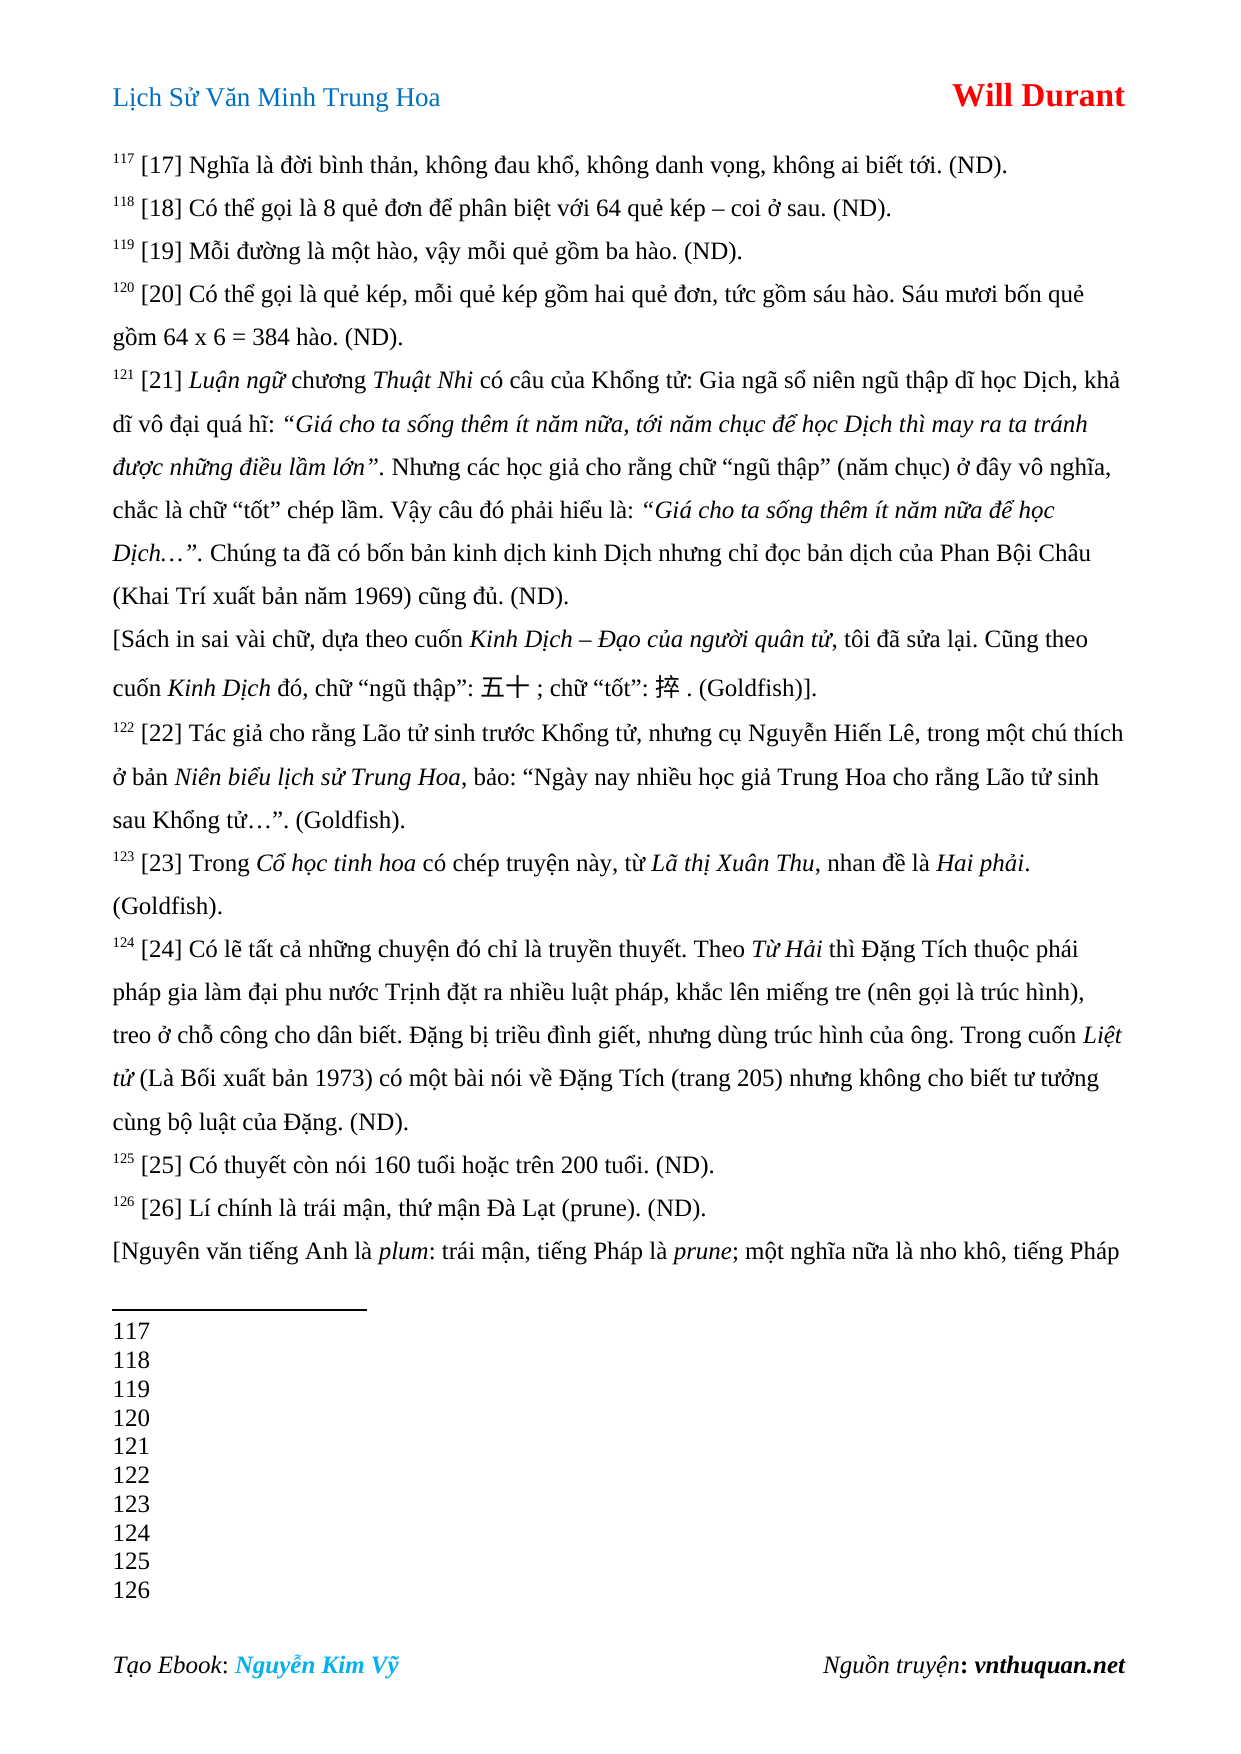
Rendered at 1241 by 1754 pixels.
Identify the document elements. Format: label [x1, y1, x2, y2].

text [112, 150, 1128, 1265]
